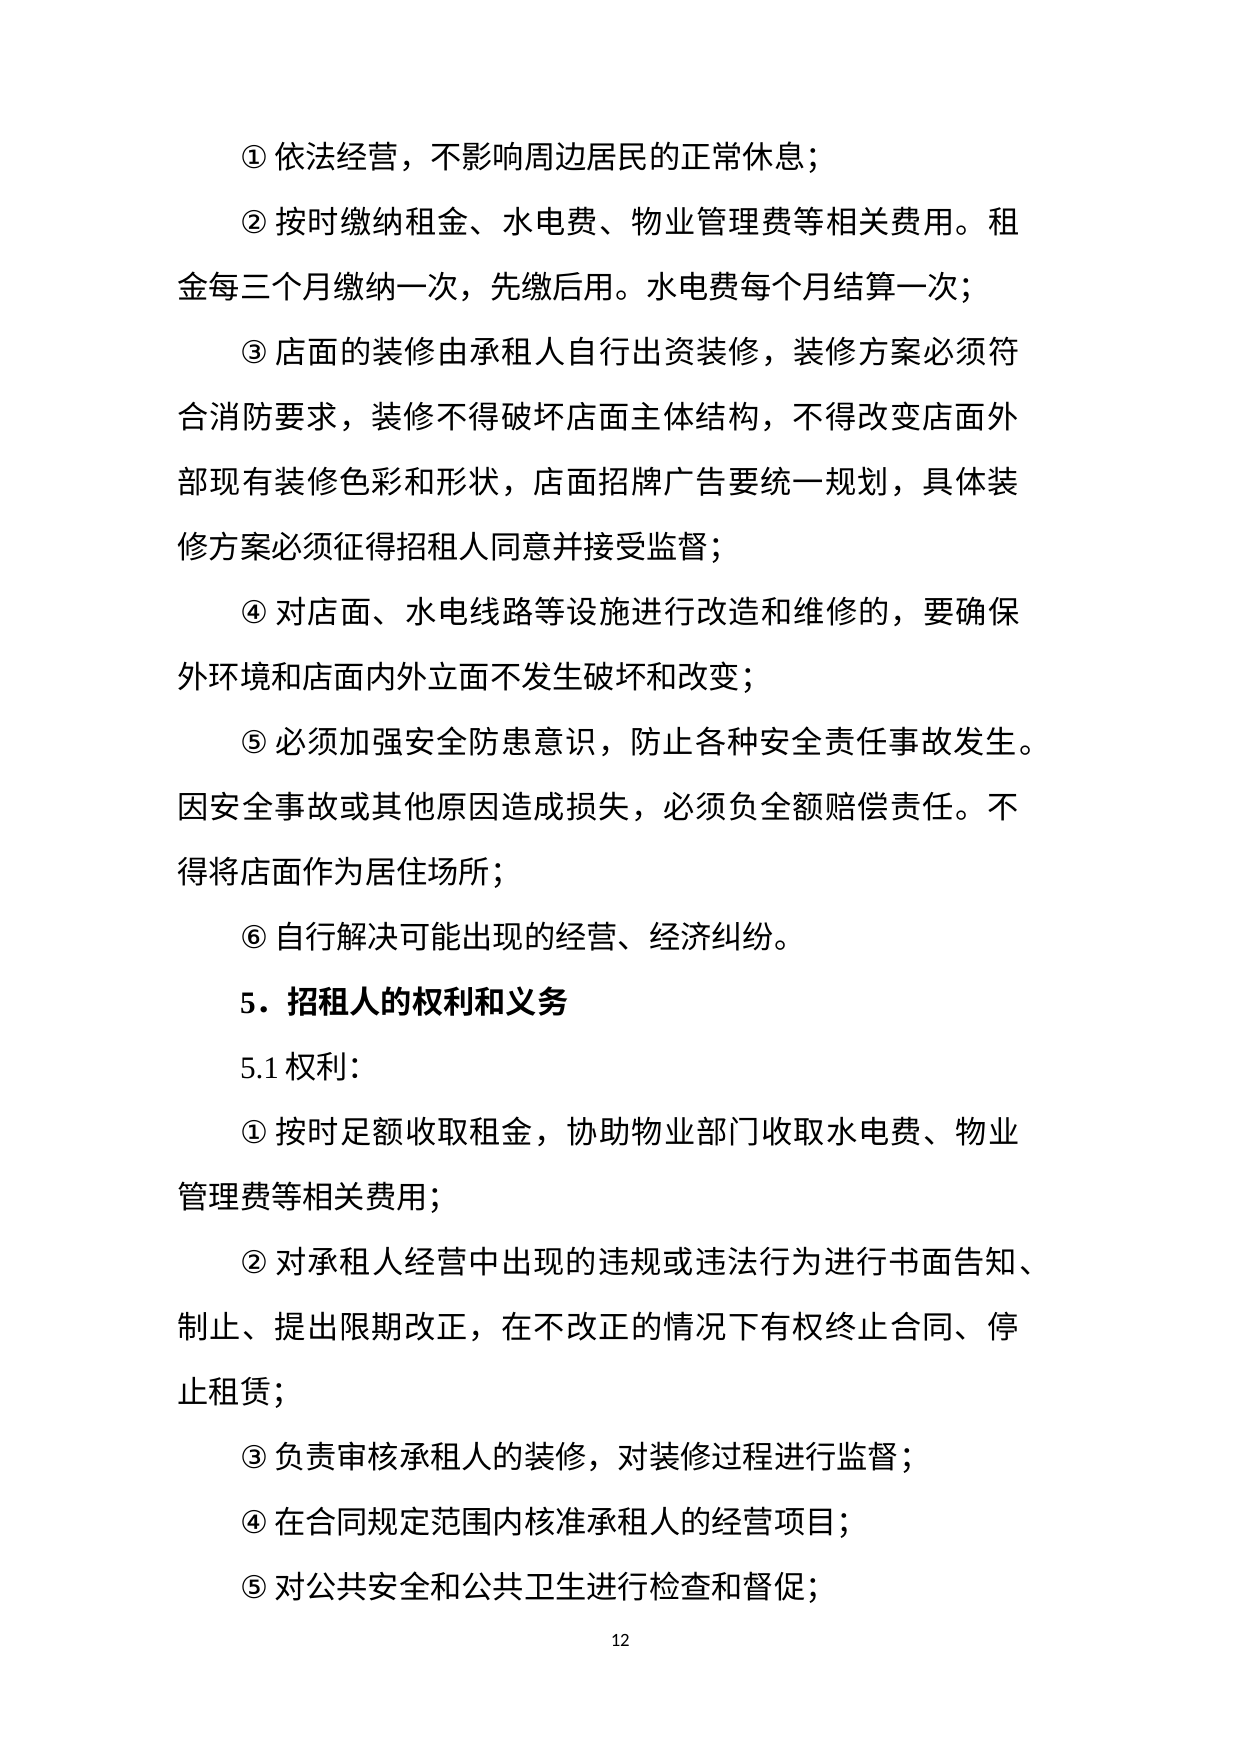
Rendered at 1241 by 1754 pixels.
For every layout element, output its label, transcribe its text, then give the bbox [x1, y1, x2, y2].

text ⑥自行解决可能出现的经营、经济纠纷。 [177, 902, 1019, 967]
text ④在合同规定范围内核准承租人的经营项目； [177, 1487, 1019, 1552]
text ④对店面、水电线路等设施进行改造和维修的，要确保外环境和店面内外立面不发生破坏和改变； [177, 577, 1019, 707]
text ③店面的装修由承租人自行出资装修，装修方案必须符合消防要求，装修不得破坏店面主体结构，不得改变店面外部现有装修色彩和形状，店面招牌广告要统一规划，具体装修方案必须征得招租人同意并接受监督； [177, 317, 1019, 577]
text ⑤必须加强安全防患意识，防止各种安全责任事故发生。因安全事故或其他原因造成损失，必须负全额赔偿责任。不得将店面作为居住场所； [177, 707, 1019, 902]
text ③负责审核承租人的装修，对装修过程进行监督； [177, 1422, 1019, 1487]
text 5．招租人的权利和义务 [177, 967, 1019, 1032]
text 5.1权利： [177, 1032, 1019, 1097]
text ①依法经营，不影响周边居民的正常休息； [177, 122, 1019, 187]
text ②对承租人经营中出现的违规或违法行为进行书面告知、制止、提出限期改正，在不改正的情况下有权终止合同、停止租赁； [177, 1227, 1019, 1422]
text ②按时缴纳租金、水电费、物业管理费等相关费用。租金每三个月缴纳一次，先缴后用。水电费每个月结算一次； [177, 187, 1019, 317]
text ⑤对公共安全和公共卫生进行检查和督促； [177, 1552, 1019, 1617]
text ①按时足额收取租金，协助物业部门收取水电费、物业管理费等相关费用； [177, 1097, 1019, 1227]
